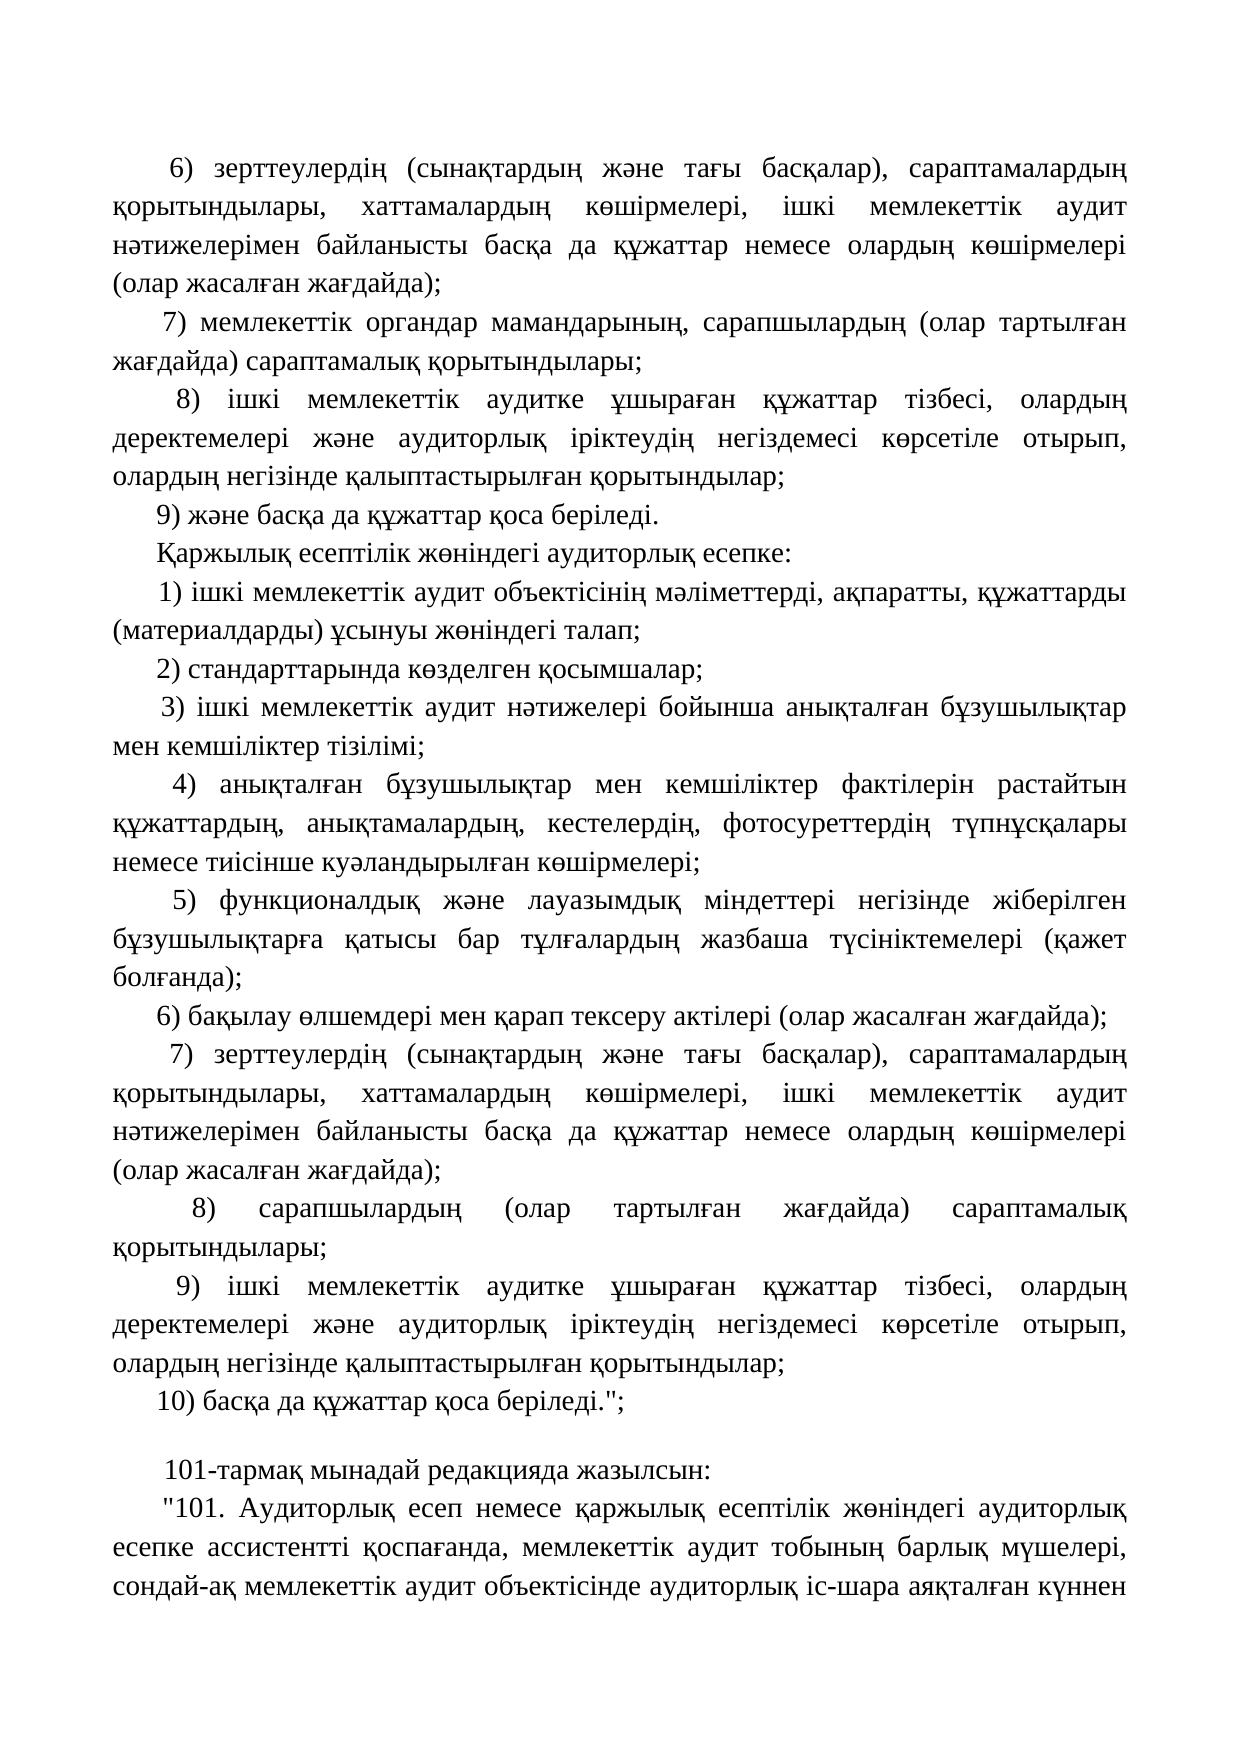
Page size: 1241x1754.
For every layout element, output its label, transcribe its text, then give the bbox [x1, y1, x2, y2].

text 6) бақылау өлшемдері мен қарап тексеру актілері (олар жасалған жағдайда); [112, 998, 1128, 1031]
text 2) стандарттарында көзделген қосымшалар; [112, 651, 1128, 684]
text 4) анықталған бұзушылықтар мен кемшіліктер фактілерін растайтын құжаттардың, анықтамалардың, кестелердің, фотосуреттердің түпнұсқалары немесе тиісінше куәландырылған көшірмелері; [112, 767, 1128, 877]
text 7) мемлекеттік органдар мамандарының, сарапшылардың (олар тартылған жағдайда) сараптамалық қорытындылары; [112, 304, 1128, 376]
text 3) ішкі мемлекеттік аудит нәтижелері бойынша анықталған бұзушылықтар мен кемшіліктер тізілімі; [112, 689, 1128, 762]
text 10) басқа да құжаттар қоса беріледі."; [112, 1383, 1128, 1417]
text 8) сарапшылардың (олар тартылған жағдайда) сараптамалық қорытындылары; [112, 1191, 1128, 1263]
text 9) ішкі мемлекеттік аудитке ұшыраған құжаттар тізбесі, олардың деректемелері және аудиторлық іріктеудің негіздемесі көрсетіле отырып, олардың негізінде қалыптастырылған қорытындылар; [112, 1268, 1128, 1378]
text 5) функционалдық және лауазымдық міндеттері негізінде жіберілген бұзушылықтарға қатысы бар тұлғалардың жазбаша түсініктемелері (қажет болғанда); [112, 882, 1128, 993]
text 6) зерттеулердің (сынақтардың және тағы басқалар), сараптамалардың қорытындылары, хаттамалардың көшірмелері, ішкі мемлекеттік аудит нәтижелерімен байланысты басқа да құжаттар немесе олардың көшірмелері (олар жасалған жағдайда); [112, 150, 1128, 299]
text 7) зерттеулердің (сынақтардың және тағы басқалар), сараптамалардың қорытындылары, хаттамалардың көшірмелері, ішкі мемлекеттік аудит нәтижелерімен байланысты басқа да құжаттар немесе олардың көшірмелері (олар жасалған жағдайда); [112, 1036, 1128, 1186]
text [112, 1491, 1128, 1601]
text 101-тармақ мынадай редакцияда жазылсын: [112, 1452, 1128, 1486]
text 1) ішкі мемлекеттік аудит объектісінің мәліметтерді, ақпаратты, құжаттарды (материалдарды) ұсынуы жөніндегі талап; [112, 574, 1128, 646]
text 8) ішкі мемлекеттік аудитке ұшыраған құжаттар тізбесі, олардың деректемелері және аудиторлық іріктеудің негіздемесі көрсетіле отырып, олардың негізінде қалыптастырылған қорытындылар; [112, 381, 1128, 492]
text Қаржылық есептілік жөніндегі аудиторлық есепке: [112, 535, 1128, 569]
text 9) және басқа да құжаттар қоса беріледі. [112, 497, 1128, 530]
